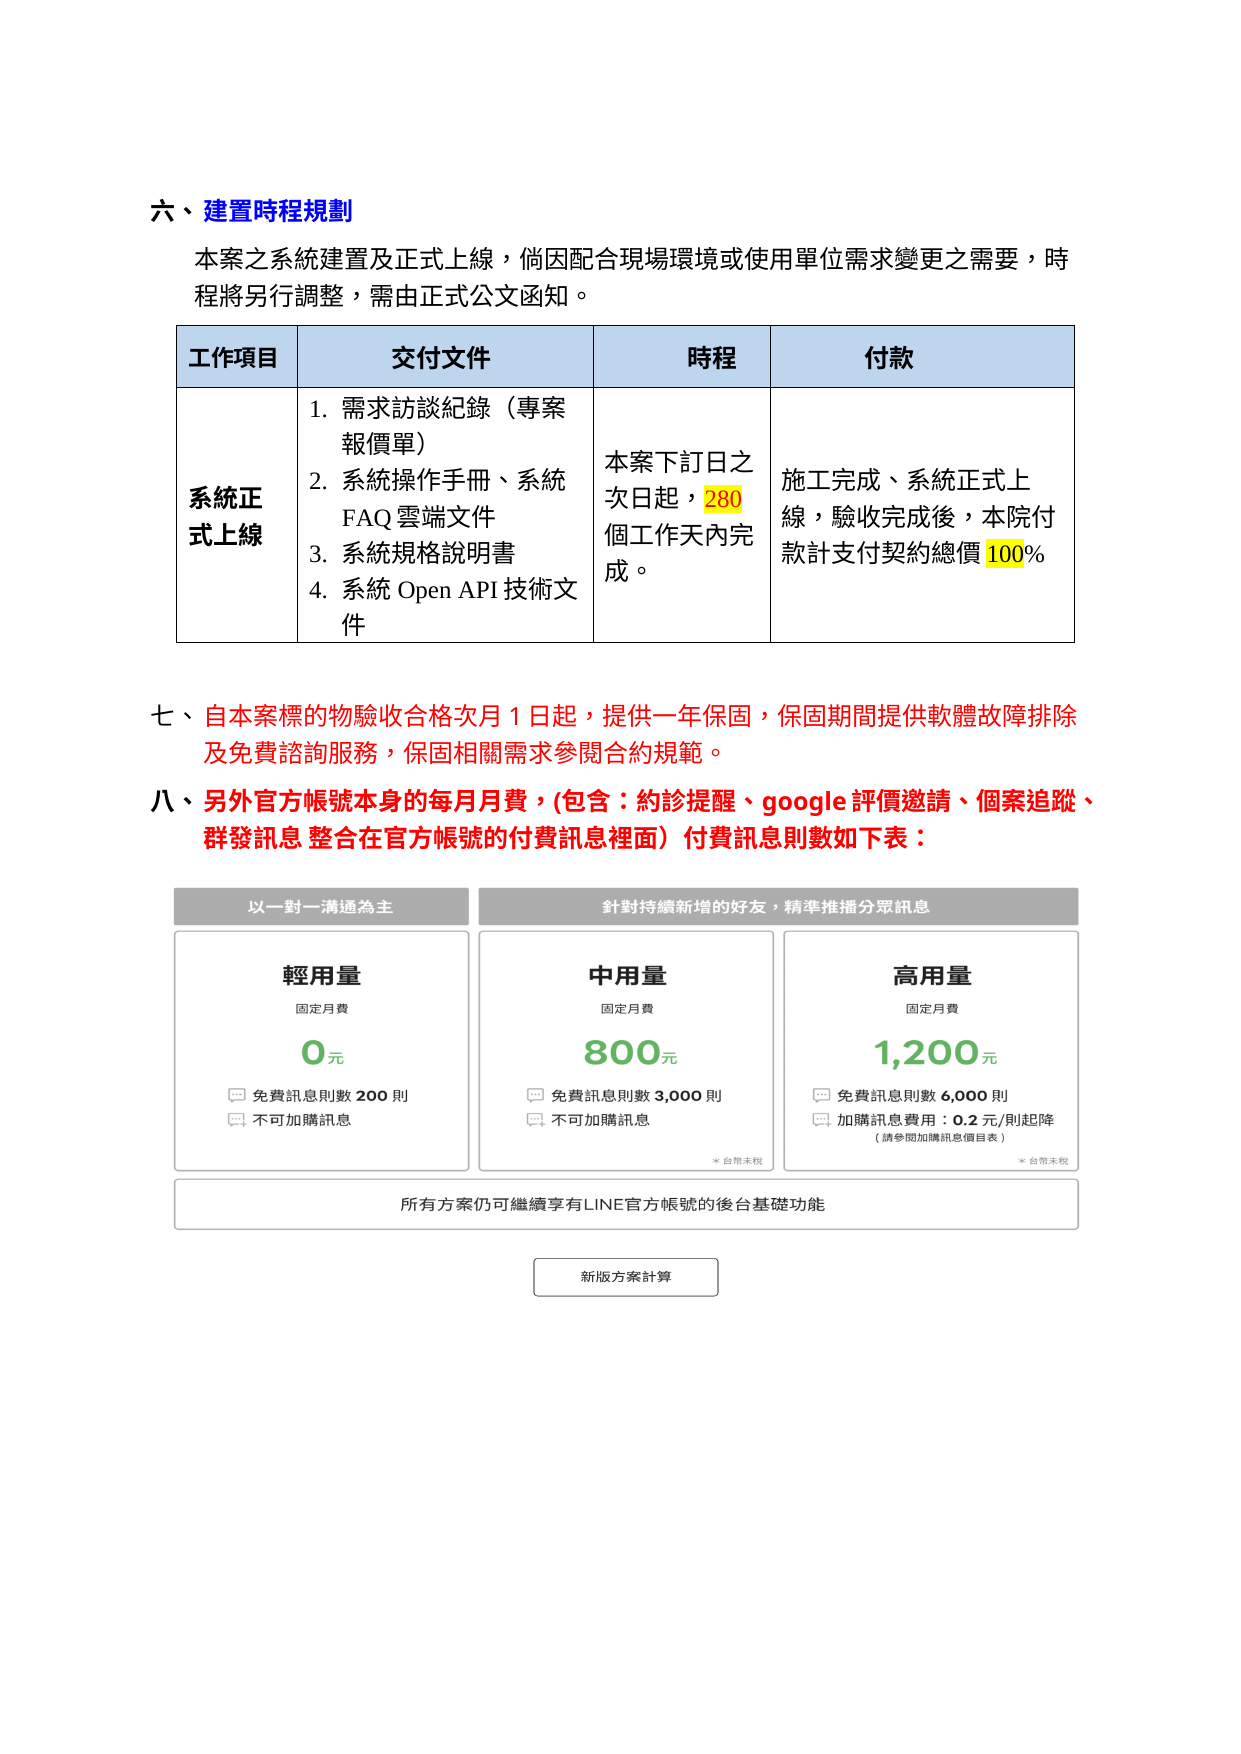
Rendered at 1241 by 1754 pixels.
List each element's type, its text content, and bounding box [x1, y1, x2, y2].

table_cell 系統正式上線 [177, 388, 297, 642]
table_header 交付文件 [298, 326, 593, 387]
table_cell 本案下訂日之次日起，280個工作天內完成。 [594, 388, 770, 642]
list 另外官方帳號本身的每月月費，(包含：約診提醒、google評價邀請、個案追蹤、群發訊息 整合在官方帳號的付費訊息裡面）付費訊息則數如下表： [150, 782, 1090, 854]
table_header 時程 [594, 326, 770, 387]
list 自本案標的物驗收合格次月1日起，提供一年保固，保固期間提供軟體故障排除及免費諮詢服務，保固相關需求參閱合約規範。 [150, 697, 1090, 769]
table_header 付款 [771, 326, 1074, 387]
text 本案之系統建置及正式上線，倘因配合現場環境或使用單位需求變更之需要，時程將另行調整，需由正式公文函知。 [194, 240, 1090, 312]
picture [150, 866, 1090, 1317]
table_header 工作項目 [177, 326, 297, 387]
table_cell 施工完成、系統正式上線，驗收完成後，本院付款計支付契約總價100% [771, 388, 1074, 642]
table_cell 需求訪談紀錄（專案報價單） 系統操作手冊、系統 FAQ雲端文件 系統規格說明書 系統 Open API技術文件 [298, 388, 593, 642]
list 建置時程規劃 [150, 191, 1090, 227]
